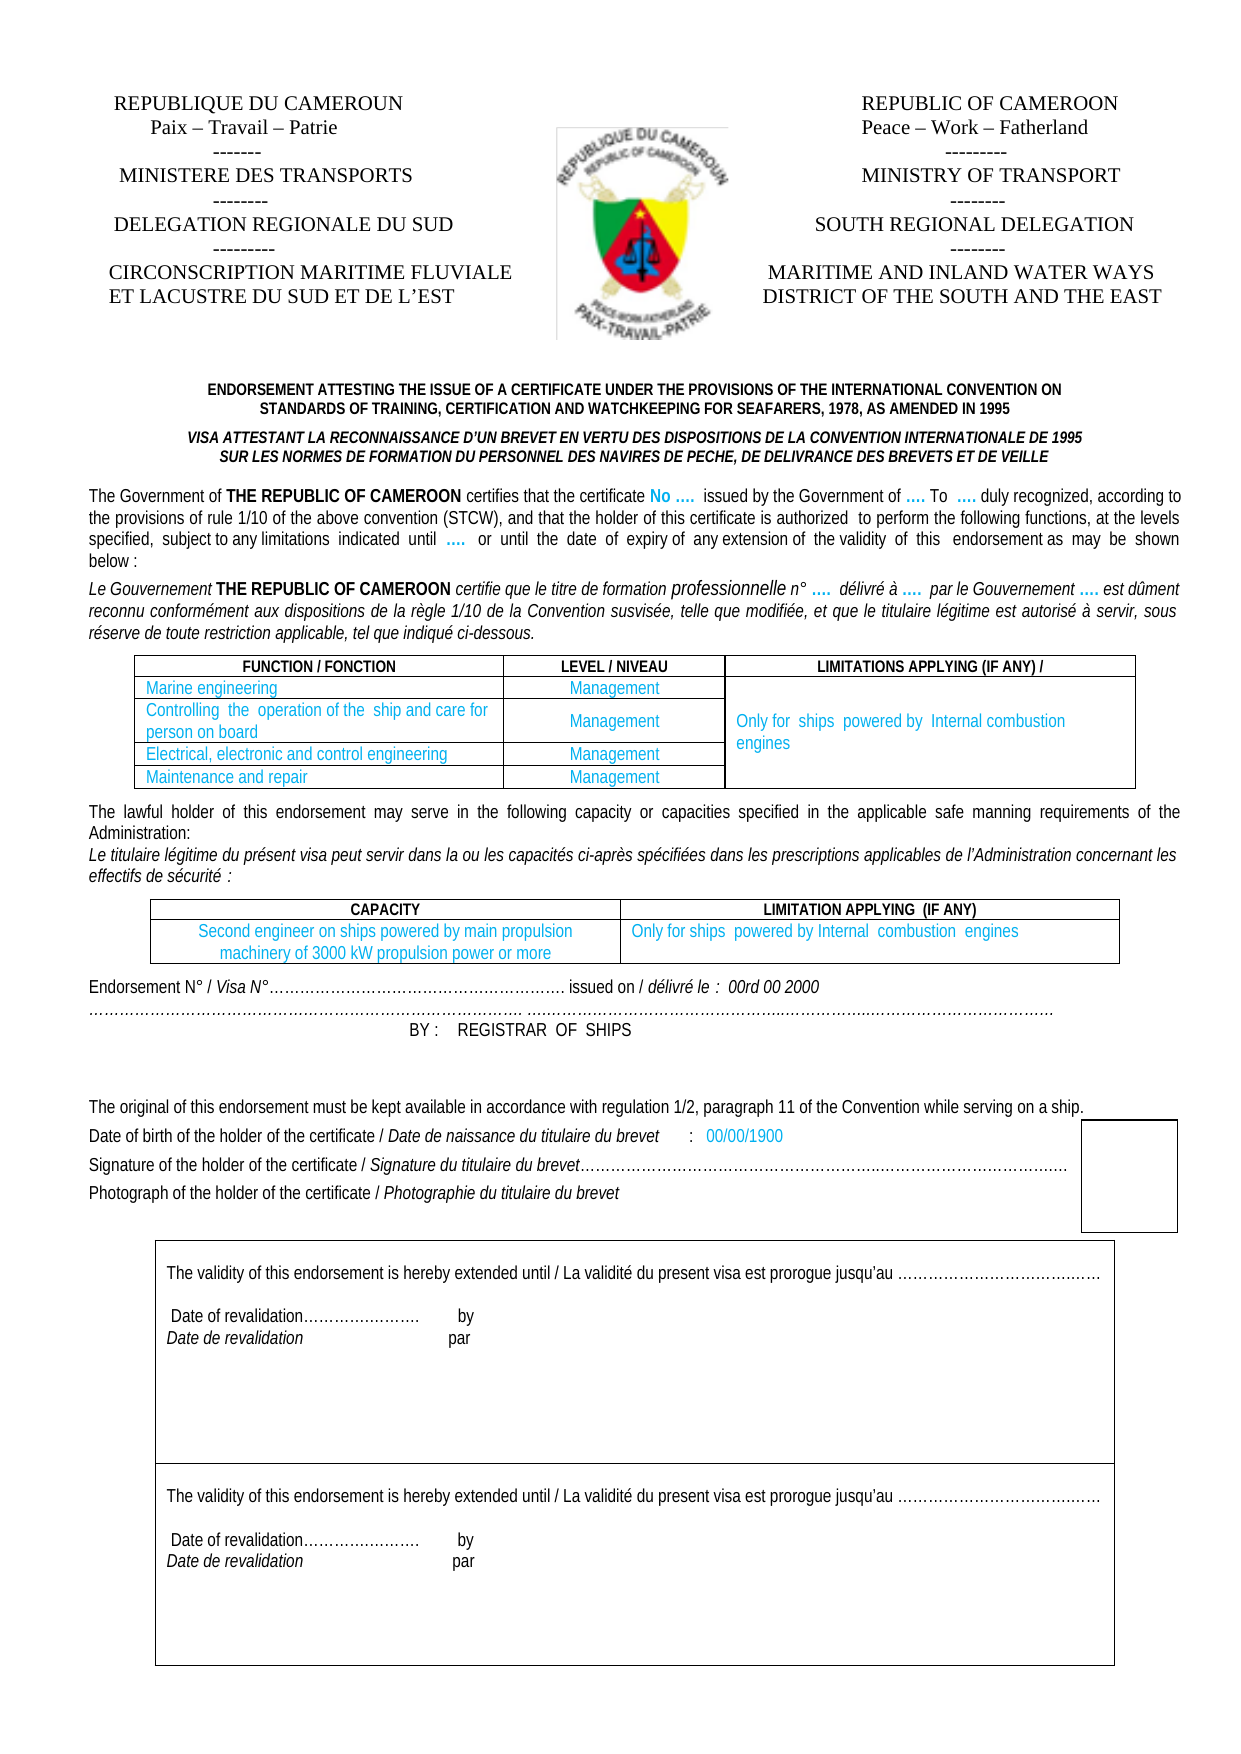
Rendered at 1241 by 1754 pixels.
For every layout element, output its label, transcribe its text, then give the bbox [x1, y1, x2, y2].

text SUR LES NORMES DE FORMATION DU PERSONNEL DES NAVIRES DE PECHE, DE DELIVRANCE DES BREVETS ET DE VEILLE [29, 447, 1181, 466]
table_cell Electrical, electronic and control engineering [135, 743, 503, 765]
text Le Gouvernement THE REPUBLIC OF CAMEROON certifie que le titre de formation professionnelle n° …. délivré à …. par le Gouvernement …. est dûment reconnu conformément aux dispositions de la règle 1/10 de la Convention susvisée, telle que modifiée, et que le titulaire légitime est autorisé à servir, sous réserve de toute restriction applicable, tel que indiqué ci-dessous. [89, 576, 1181, 643]
picture [147, 747, 155, 752]
table_header The validity of this endorsement is hereby extended until / La validité du present visa est prorogue jusqu’au …………………………….…… Date of revalidation………….………. by Date de revalidation par [156, 1241, 1114, 1463]
table_header FUNCTION / FONCTION [135, 656, 503, 676]
table_cell Controlling the operation of the ship and care for person on board [135, 699, 503, 742]
table_header REPUBLIQUE DU CAMEROUN Paix – Travail – Patrie ------- MINISTERE DES TRANSPORTS -------- DELEGATION REGIONALE DU SUD --------- CIRCONSCRIPTION MARITIME FLUVIALE ET LACUSTRE DU SUD ET DE L’EST [96, 91, 544, 308]
table_cell Marine engineering [135, 677, 503, 698]
table_header LIMITATION APPLYING (IF ANY) [621, 900, 1119, 919]
table_cell Management [504, 743, 724, 765]
text The lawful holder of this endorsement may serve in the following capacity or capacities specified in the applicable safe manning requirements of the Administration: [89, 801, 1181, 844]
text BY : REGISTRAR OF SHIPS [89, 1019, 1181, 1041]
table_header LEVEL / NIVEAU [504, 656, 724, 676]
table_cell Only for ships powered by Internal combustion engines [621, 920, 1119, 963]
table_cell Management [504, 699, 724, 742]
text STANDARDS OF TRAINING, CERTIFICATION AND WATCHKEEPING FOR SEAFARERS, 1978, AS AMENDED IN 1995 [29, 399, 1181, 418]
table_cell The validity of this endorsement is hereby extended until / La validité du present visa est prorogue jusqu’au …………………………….…… Date of revalidation………….………. by Date de revalidation par [156, 1464, 1114, 1664]
text …………………………………………………………………………. ….………………………………………..……………..……………………………… [89, 998, 1181, 1019]
table_header LIMITATIONS APPLYING (IF ANY) / [726, 656, 1135, 676]
text Date of birth of the holder of the certificate / Date de naissance du titulaire du brevet : 00/00/1900 [89, 1125, 1081, 1146]
text Endorsement N° / Visa N°…………………………………………………. issued on / délivré le : 00rd 00 2000 [89, 976, 1181, 998]
table_header CAPACITY [151, 900, 620, 919]
text ENDORSEMENT ATTESTING THE ISSUE OF A CERTIFICATE UNDER THE PROVISIONS OF THE INTERNATIONAL CONVENTION ON [29, 380, 1181, 399]
text Le titulaire légitime du présent visa peut servir dans la ou les capacités ci-après spécifiées dans les prescriptions applicables de l’Administration concernant les effectifs de sécurité : [89, 844, 1181, 887]
text Signature of the holder of the certificate / Signature du titulaire du brevet…………………………………………………..…………………………….… [89, 1153, 1081, 1175]
text The Government of THE REPUBLIC OF CAMEROON certifies that the certificate No …. issued by the Government of …. To …. duly recognized, according to the provisions of rule 1/10 of the above convention (STCW), and that the holder of this certificate is authorized to perform the following functions, at the levels specified, subject to any limitations indicated until …. or until the date of expiry of any extension of the validity of this endorsement as may be shown below : [89, 485, 1181, 571]
table_cell Only for ships powered by Internal combustion engines [726, 677, 1135, 787]
table_cell Second engineer on ships powered by main propulsion machinery of 3000 kW propulsion power or more [151, 920, 620, 963]
table_cell Management [504, 766, 724, 787]
text VISA ATTESTANT LA RECONNAISSANCE D’UN BREVET EN VERTU DES DISPOSITIONS DE LA CONVENTION INTERNATIONALE DE 1995 [29, 428, 1181, 447]
table_cell Management [504, 677, 724, 698]
text Photograph of the holder of the certificate / Photographie du titulaire du brevet [89, 1182, 1081, 1204]
picture [555, 308, 729, 340]
table_cell Maintenance and repair [135, 766, 503, 787]
text The original of this endorsement must be kept available in accordance with regulation 1/2, paragraph 11 of the Convention while serving on a ship. [89, 1096, 1181, 1117]
table_header REPUBLIC OF CAMEROON Peace – Work – Fatherland --------- MINISTRY OF TRANSPORT -------- SOUTH REGIONAL DELEGATION -------- MARITIME AND INLAND WATER WAYS DISTRICT OF THE SOUTH AND THE EAST [672, 91, 1174, 308]
table_header [544, 91, 672, 308]
